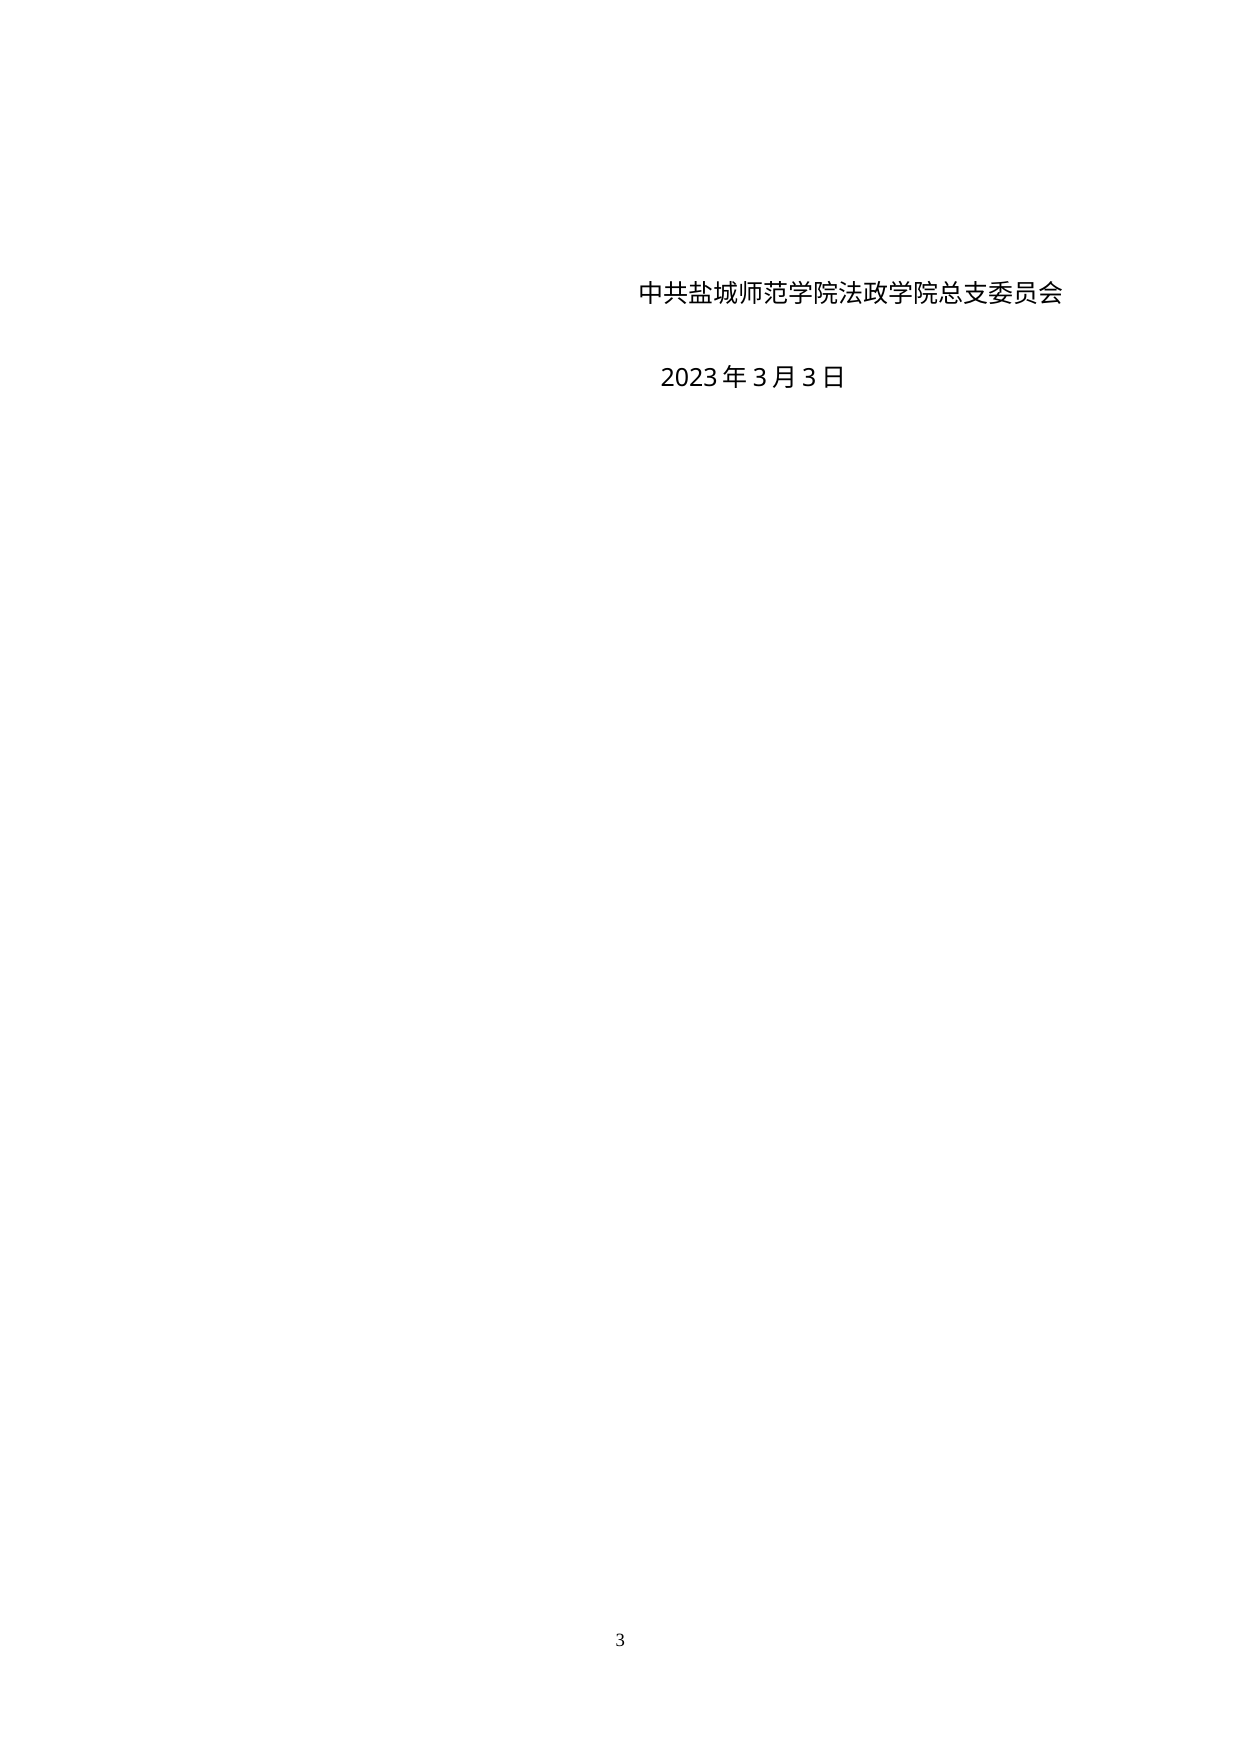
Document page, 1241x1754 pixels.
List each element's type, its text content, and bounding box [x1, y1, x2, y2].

text 2023年3月3日 [177, 343, 1063, 408]
text 中共盐城师范学院法政学院总支委员会 [177, 259, 1063, 324]
